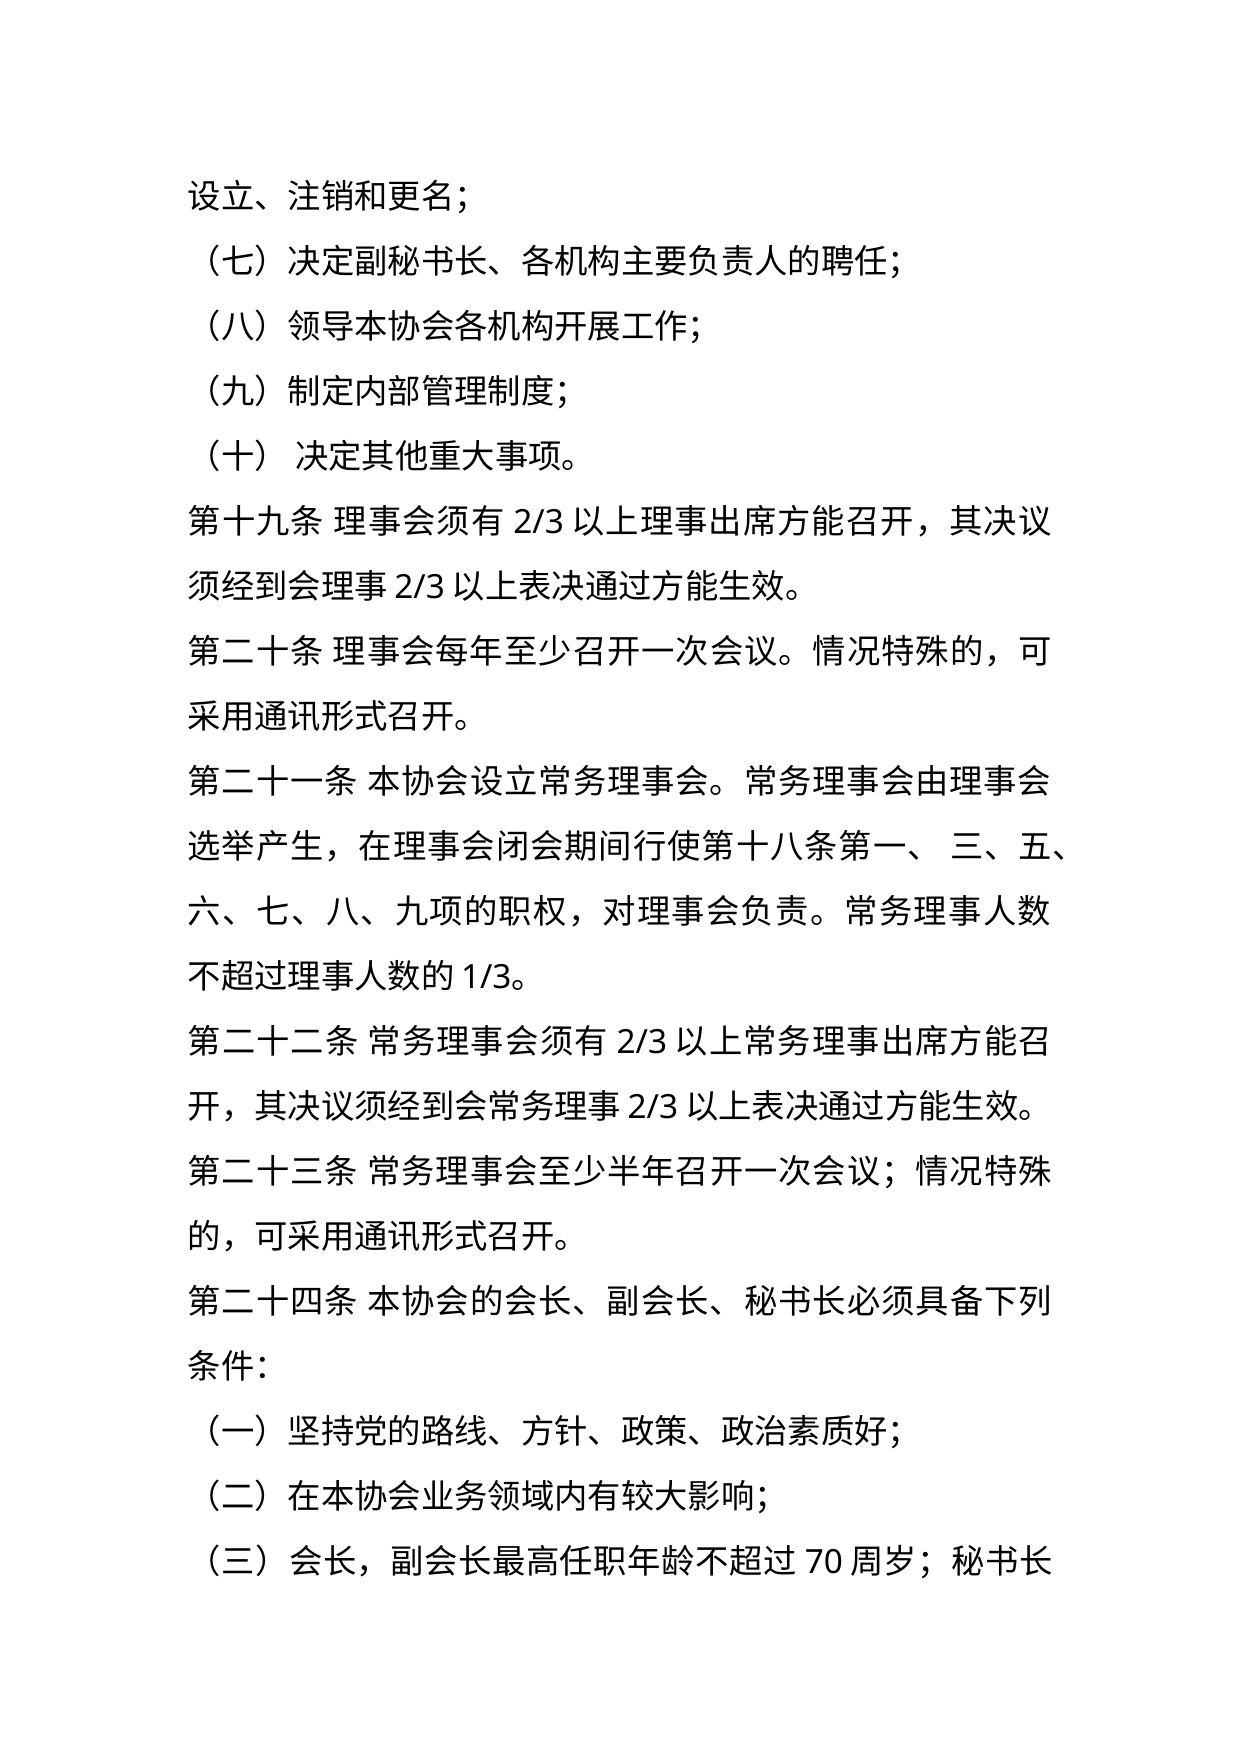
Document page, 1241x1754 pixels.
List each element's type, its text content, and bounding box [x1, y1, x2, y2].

text （八）领导本协会各机构开展工作； [187, 292, 1053, 357]
text 第十九条 理事会须有2/3以上理事出席方能召开，其决议须经到会理事2/3以上表决通过方能生效。 [187, 487, 1053, 617]
text （九）制定内部管理制度； [187, 357, 1053, 422]
text （七）决定副秘书长、各机构主要负责人的聘任； [187, 227, 1053, 292]
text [187, 1527, 1053, 1592]
text （十） 决定其他重大事项。 [187, 422, 1053, 487]
text 第二十三条 常务理事会至少半年召开一次会议；情况特殊的，可采用通讯形式召开。 [187, 1137, 1053, 1267]
text 第二十四条 本协会的会长、副会长、秘书长必须具备下列条件： [187, 1267, 1053, 1397]
text （一）坚持党的路线、方针、政策、政治素质好； [187, 1397, 1053, 1462]
text 第二十条 理事会每年至少召开一次会议。情况特殊的，可采用通讯形式召开。 [187, 617, 1053, 747]
text 第二十二条 常务理事会须有2/3以上常务理事出席方能召开，其决议须经到会常务理事2/3以上表决通过方能生效。 [187, 1007, 1053, 1137]
text 第二十一条 本协会设立常务理事会。常务理事会由理事会选举产生，在理事会闭会期间行使第十八条第一、 三、五、六、七、八、九项的职权，对理事会负责。常务理事人数不超过理事人数的1/3。 [187, 747, 1053, 1007]
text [187, 162, 1053, 227]
text （二）在本协会业务领域内有较大影响； [187, 1462, 1053, 1527]
